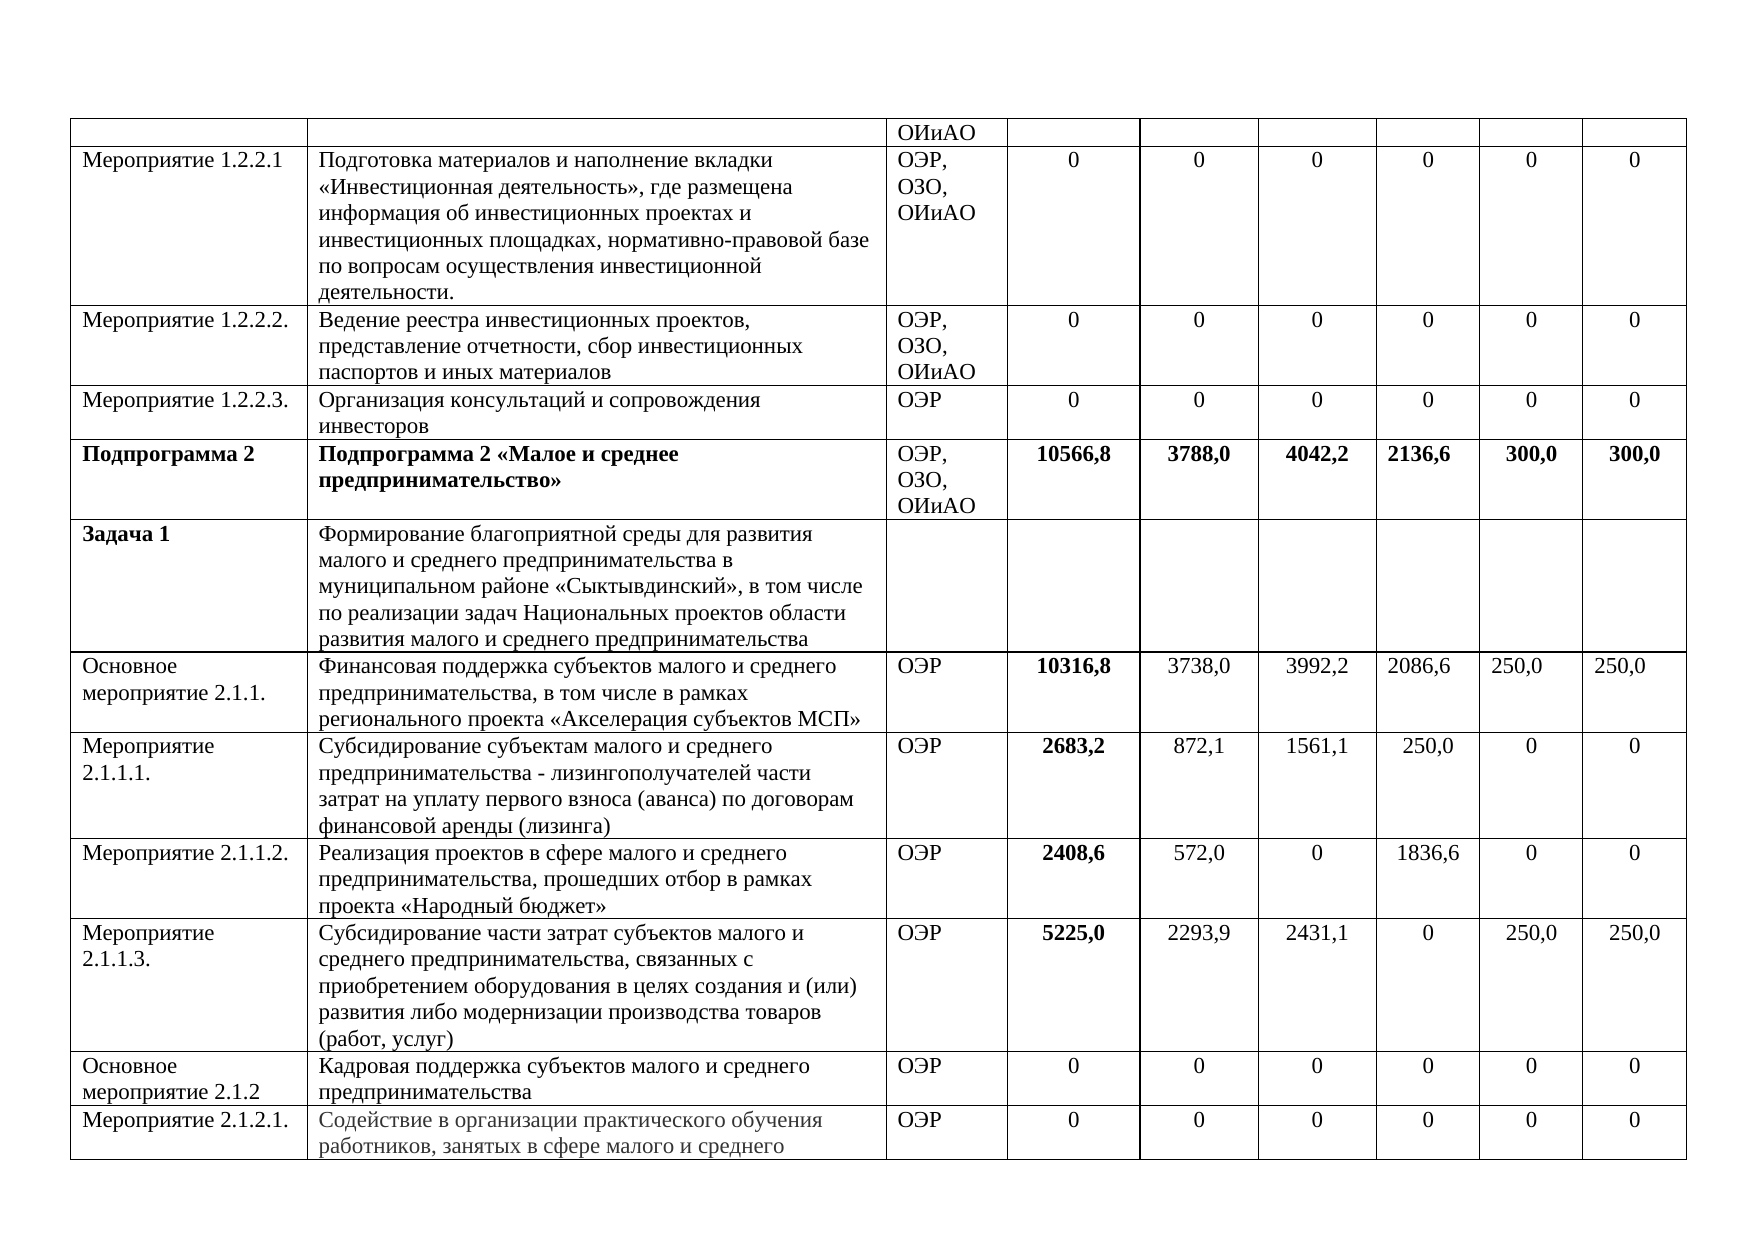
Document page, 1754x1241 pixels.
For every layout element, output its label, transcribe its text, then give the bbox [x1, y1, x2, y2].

table_cell [1377, 520, 1479, 651]
table_cell Ведение реестра инвестиционных проектов, представление отчетности, сбор инвестиционных паспортов и иных материалов [308, 306, 886, 385]
table_cell 0 [1480, 1052, 1582, 1105]
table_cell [71, 1106, 307, 1158]
table_cell 0 [1583, 1052, 1686, 1105]
table_cell 0 [1583, 1106, 1686, 1158]
table_cell 0 [1377, 1052, 1479, 1105]
table_cell 2683,2 [1008, 733, 1139, 838]
table_cell 0 [1377, 1106, 1479, 1158]
table_cell Финансовая поддержка субъектов малого и среднего предпринимательства, в том числе в рамках регионального проекта «Акселерация субъектов МСП» [308, 653, 886, 732]
table_cell 0 [1377, 147, 1479, 305]
table_cell 0 [1480, 1106, 1582, 1158]
table_cell ОЭР [887, 733, 1007, 838]
table_cell 0 [1008, 119, 1139, 146]
table_cell 0 [1141, 306, 1258, 385]
table_cell [1583, 520, 1686, 651]
table_cell ОЭР [887, 839, 1007, 918]
table_cell Субсидирование субъектам малого и среднего предпринимательства - лизингополучателей части затрат на уплату первого взноса (аванса) по договорам финансовой аренды (лизинга) [308, 733, 886, 838]
table_cell 0 [1583, 147, 1686, 305]
table_cell 0 [1377, 306, 1479, 385]
table_cell ОЭР, ОЗО, ОИиАО [887, 440, 1007, 519]
table_cell 4042,2 [1259, 440, 1376, 519]
table_cell 0 [1480, 839, 1582, 918]
table_cell 0 [1141, 147, 1258, 305]
table_cell 0 [1259, 1106, 1376, 1158]
table_cell 0 [1259, 147, 1376, 305]
table_cell ОЭР, ОЗО, ОИиАО [887, 306, 1007, 385]
table_cell Основное мероприятие 2.1.2 [71, 1052, 307, 1105]
table_cell 0 [1259, 386, 1376, 438]
table_cell [1480, 520, 1582, 651]
table_cell 0 [1141, 119, 1258, 146]
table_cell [71, 119, 307, 146]
table_cell 0 [1259, 306, 1376, 385]
table_cell 300,0 [1480, 440, 1582, 519]
table_cell 10316,8 [1008, 653, 1139, 732]
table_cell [308, 119, 886, 146]
table_cell [1259, 520, 1376, 651]
table_cell 0 [1008, 147, 1139, 305]
table_cell Подпрограмма 2 [71, 440, 307, 519]
table_cell Субсидирование части затрат субъектов малого и среднего предпринимательства, связанных с приобретением оборудования в целях создания и (или) развития либо модернизации производства товаров (работ, услуг) [308, 919, 886, 1051]
table_cell ОЭР [887, 1052, 1007, 1105]
table_cell 0 [1008, 1052, 1139, 1105]
table_cell 2408,6 [1008, 839, 1139, 918]
table_cell 0 [1583, 839, 1686, 918]
table_cell 300,0 [1583, 440, 1686, 519]
table_cell 2086,6 [1377, 653, 1479, 732]
table_cell 1836,6 [1377, 839, 1479, 918]
table_cell 2293,9 [1141, 919, 1258, 1051]
table_cell 0 [1259, 839, 1376, 918]
table_cell 0 [1377, 386, 1479, 438]
table_cell 0 [1583, 386, 1686, 438]
table_cell 2136,6 [1377, 440, 1479, 519]
table_cell [887, 520, 1007, 651]
table_cell Мероприятие 1.2.2.1 [71, 147, 307, 305]
table_cell ОЭР [887, 386, 1007, 438]
table_cell 0 [1480, 386, 1582, 438]
table_cell ОЭР, ОЗО, ОИиАО [887, 147, 1007, 305]
table_cell 0 [1377, 119, 1479, 146]
table_cell Подготовка материалов и наполнение вкладки «Инвестиционная деятельность», где размещена информация об инвестиционных проектах и инвестиционных площадках, нормативно-правовой базе по вопросам осуществления инвестиционной деятельности. [308, 147, 886, 305]
table_cell Реализация проектов в сфере малого и среднего предпринимательства, прошедших отбор в рамках проекта «Народный бюджет» [308, 839, 886, 918]
table_cell 10566,8 [1008, 440, 1139, 519]
table_cell 250,0 [1480, 653, 1582, 732]
table_cell 5225,0 [1008, 919, 1139, 1051]
table_cell Основное мероприятие 2.1.1. [71, 653, 307, 732]
table_cell ОЭР [887, 1106, 1007, 1158]
table_cell [1008, 520, 1139, 651]
table_cell 0 [1259, 119, 1376, 146]
table_cell 0 [1141, 1052, 1258, 1105]
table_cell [308, 1106, 886, 1158]
table_cell 0 [1141, 1106, 1258, 1158]
table_cell 3992,2 [1259, 653, 1376, 732]
table_cell ОЭР [887, 919, 1007, 1051]
table_cell 0 [1583, 119, 1686, 146]
table_cell Подпрограмма 2 «Малое и среднее предпринимательство» [308, 440, 886, 519]
table_cell 0 [1141, 386, 1258, 438]
table_cell ОЭР, ОЗО, ОИиАО [887, 119, 1007, 146]
table_cell Формирование благоприятной среды для развития малого и среднего предпринимательства в муниципальном районе «Сыктывдинский», в том числе по реализации задач Национальных проектов области развития малого и среднего предпринимательства [308, 520, 886, 651]
table_cell Мероприятие 2.1.1.1. [71, 733, 307, 838]
table_cell Мероприятие 2.1.1.3. [71, 919, 307, 1051]
table_cell 0 [1480, 119, 1582, 146]
table_cell 0 [1008, 306, 1139, 385]
table_cell Организация консультаций и сопровождения инвесторов [308, 386, 886, 438]
table_cell Задача 1 [71, 520, 307, 651]
table_cell 0 [1480, 306, 1582, 385]
table_cell 3738,0 [1141, 653, 1258, 732]
table_cell 250,0 [1377, 733, 1479, 838]
table_cell 250,0 [1480, 919, 1582, 1051]
table_cell 0 [1008, 386, 1139, 438]
table_cell 1561,1 [1259, 733, 1376, 838]
table_cell [1141, 520, 1258, 651]
table_cell Мероприятие 2.1.1.2. [71, 839, 307, 918]
table_cell Кадровая поддержка субъектов малого и среднего предпринимательства [308, 1052, 886, 1105]
table_cell 0 [1583, 733, 1686, 838]
table_cell 572,0 [1141, 839, 1258, 918]
table_cell 0 [1583, 306, 1686, 385]
table_cell ОЭР [887, 653, 1007, 732]
table_cell 3788,0 [1141, 440, 1258, 519]
table_cell 250,0 [1583, 919, 1686, 1051]
table_cell 872,1 [1141, 733, 1258, 838]
table_cell 2431,1 [1259, 919, 1376, 1051]
table_cell 0 [1259, 1052, 1376, 1105]
table_cell Мероприятие 1.2.2.2. [71, 306, 307, 385]
table_cell 0 [1480, 147, 1582, 305]
table_cell Мероприятие 1.2.2.3. [71, 386, 307, 438]
table_cell 0 [1008, 1106, 1139, 1158]
table_cell 250,0 [1583, 653, 1686, 732]
table_cell 0 [1480, 733, 1582, 838]
table_cell 0 [1377, 919, 1479, 1051]
